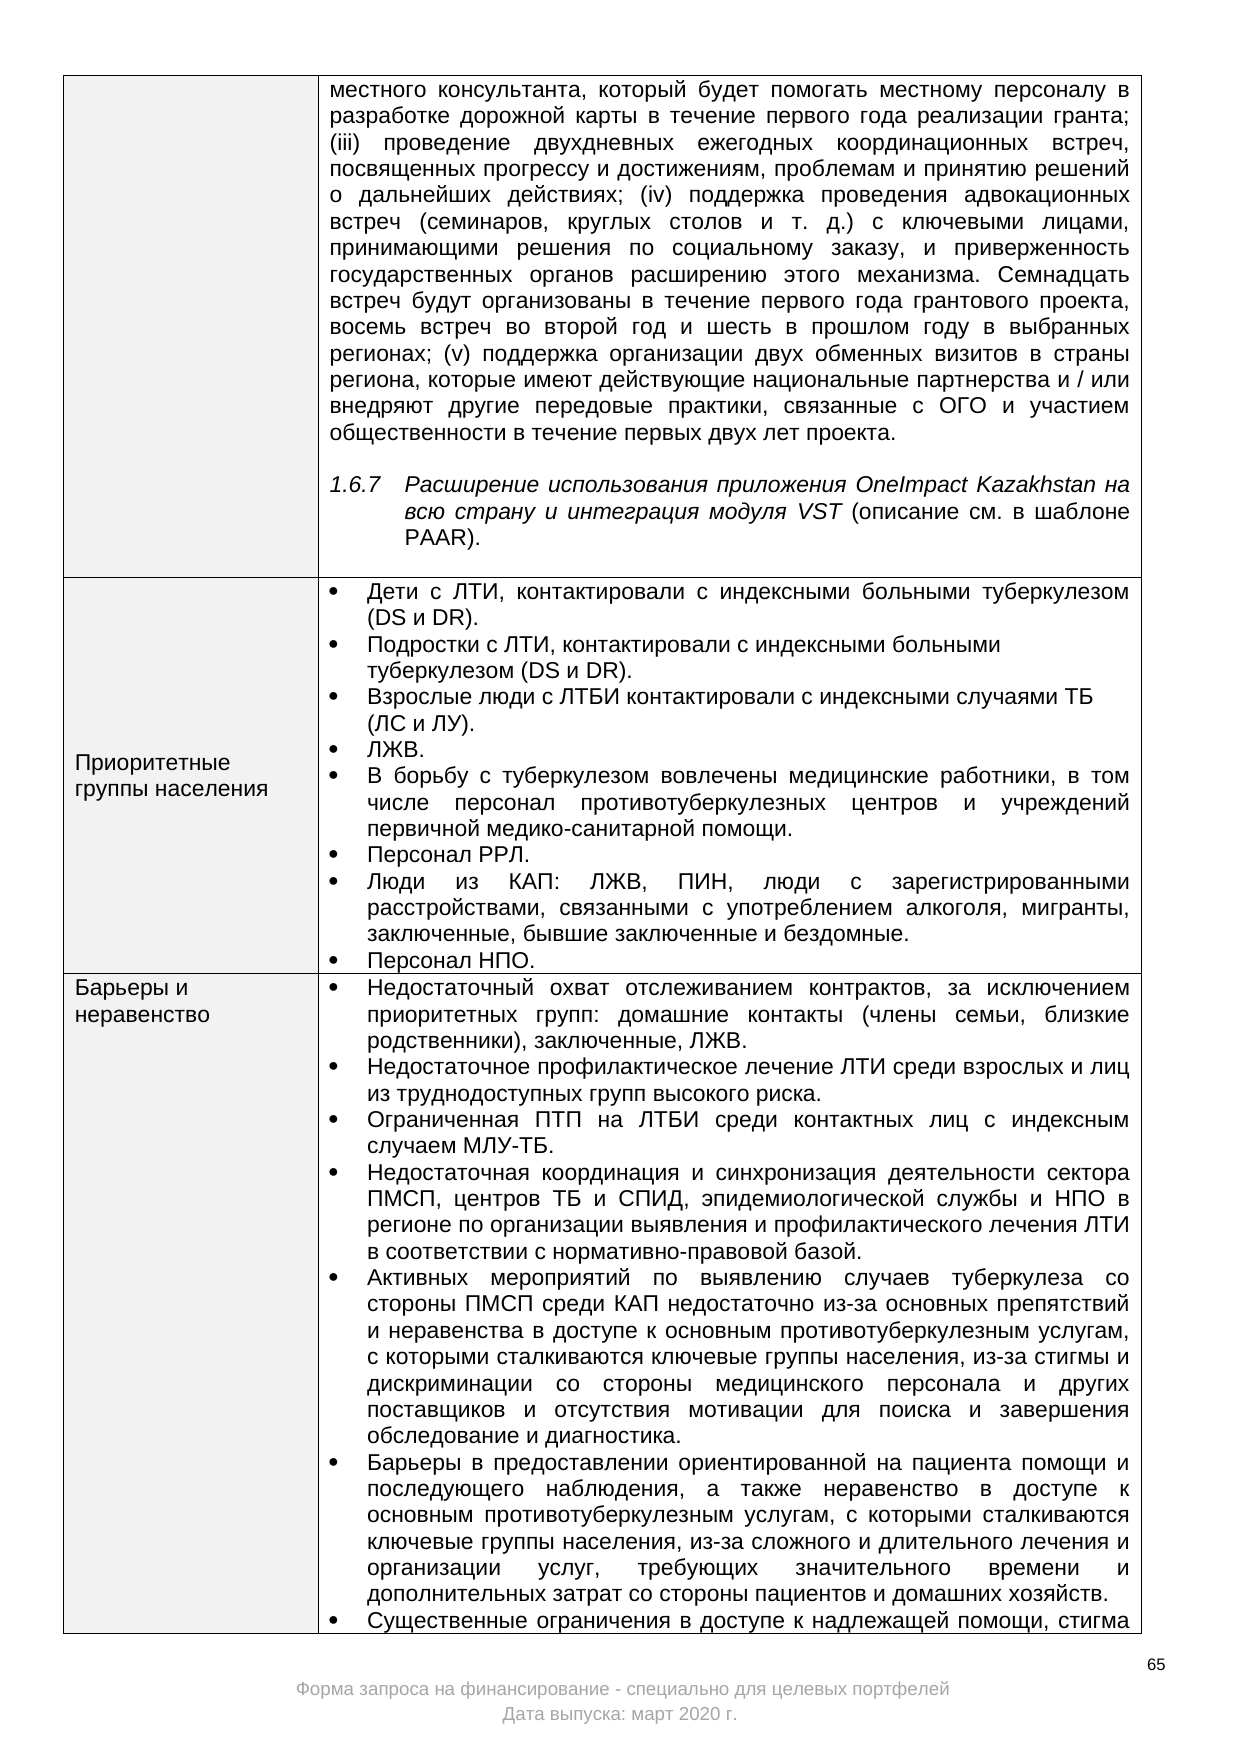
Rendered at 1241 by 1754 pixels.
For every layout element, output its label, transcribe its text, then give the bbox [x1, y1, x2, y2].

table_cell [319, 974, 1141, 1633]
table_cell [64, 76, 318, 577]
table_cell Дети с ЛТИ, контактировали с индексными больными туберкулезом (DS и DR). Подростки с ЛТИ, контактировали с индексными больными туберкулезом (DS и DR). Взрослые люди с ЛТБИ контактировали с индексными случаями ТБ (ЛС и ЛУ). ЛЖВ. В борьбу с туберкулезом вовлечены медицинские работники, в том числе персонал противотуберкулезных центров и учреждений первичной медико-санитарной помощи. Персонал РРЛ. Люди из КАП: ЛЖВ, ПИН, люди с зарегистрированными расстройствами, связанными с употреблением алкоголя, мигранты, заключенные, бывшие заключенные и бездомные. Персонал НПО. [319, 578, 1141, 973]
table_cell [319, 76, 1141, 577]
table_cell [64, 974, 318, 1633]
table_cell Приоритетные группы населения [64, 578, 318, 973]
